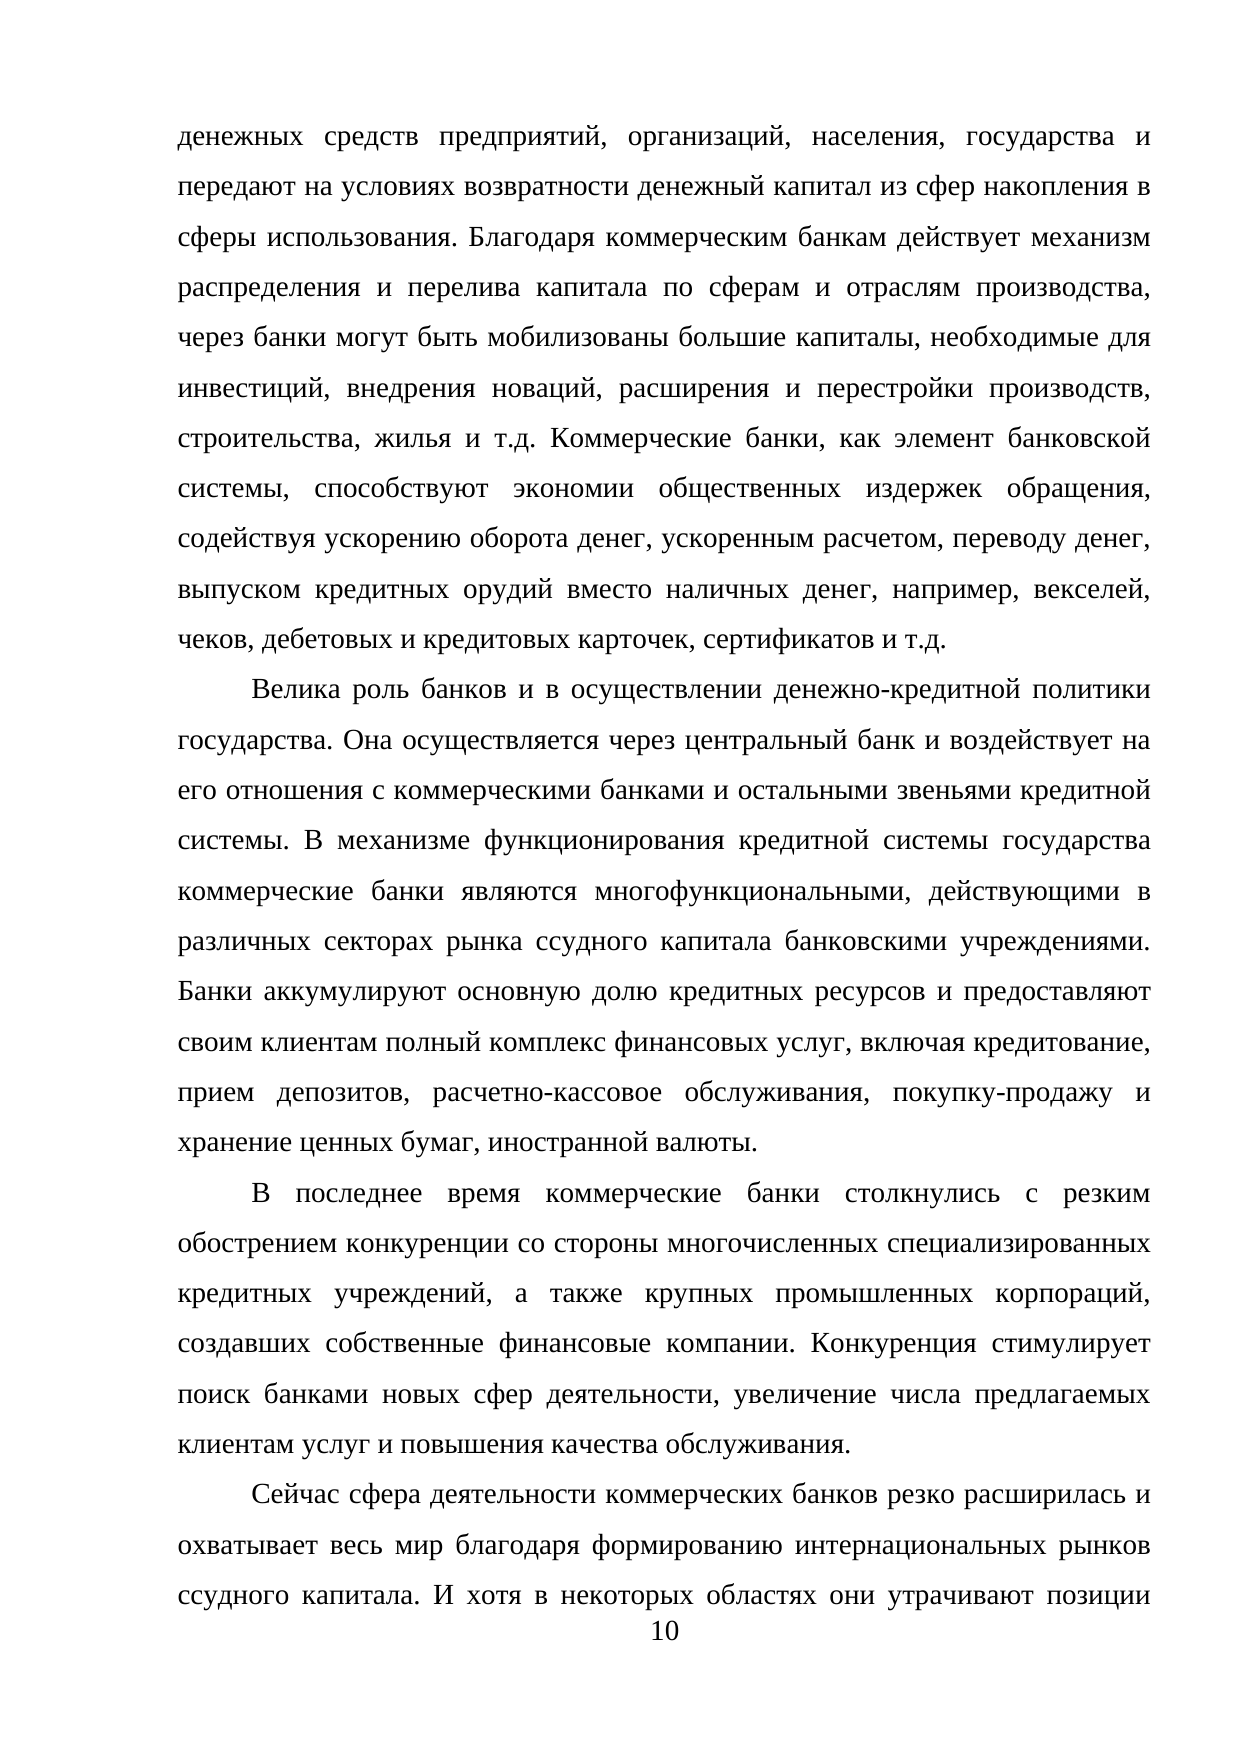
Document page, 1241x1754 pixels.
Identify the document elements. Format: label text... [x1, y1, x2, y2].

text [177, 118, 1152, 655]
text Велика роль банков и в осуществлении денежно-кредитной политики государства. Она осуществляется через центральный банк и воздействует на его отношения с коммерческими банками и остальными звеньями кредитной системы. В механизме функционирования кредитной системы государства коммерческие банки являются многофункциональными, действующими в различных секторах рынка ссудного капитала банковскими учреждениями. Банки аккумулируют основную долю кредитных ресурсов и предоставляют своим клиентам полный комплекс финансовых услуг, включая кредитование, прием депозитов, расчетно-кассовое обслуживания, покупку-продажу и хранение ценных бумаг, иностранной валюты. [177, 672, 1152, 1158]
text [177, 1477, 1152, 1611]
text В последнее время коммерческие банки столкнулись с резким обострением конкуренции со стороны многочисленных специализированных кредитных учреждений, а также крупных промышленных корпораций, создавших собственные финансовые компании. Конкуренция стимулирует поиск банками новых сфер деятельности, увеличение числа предлагаемых клиентам услуг и повышения качества обслуживания. [177, 1175, 1152, 1460]
